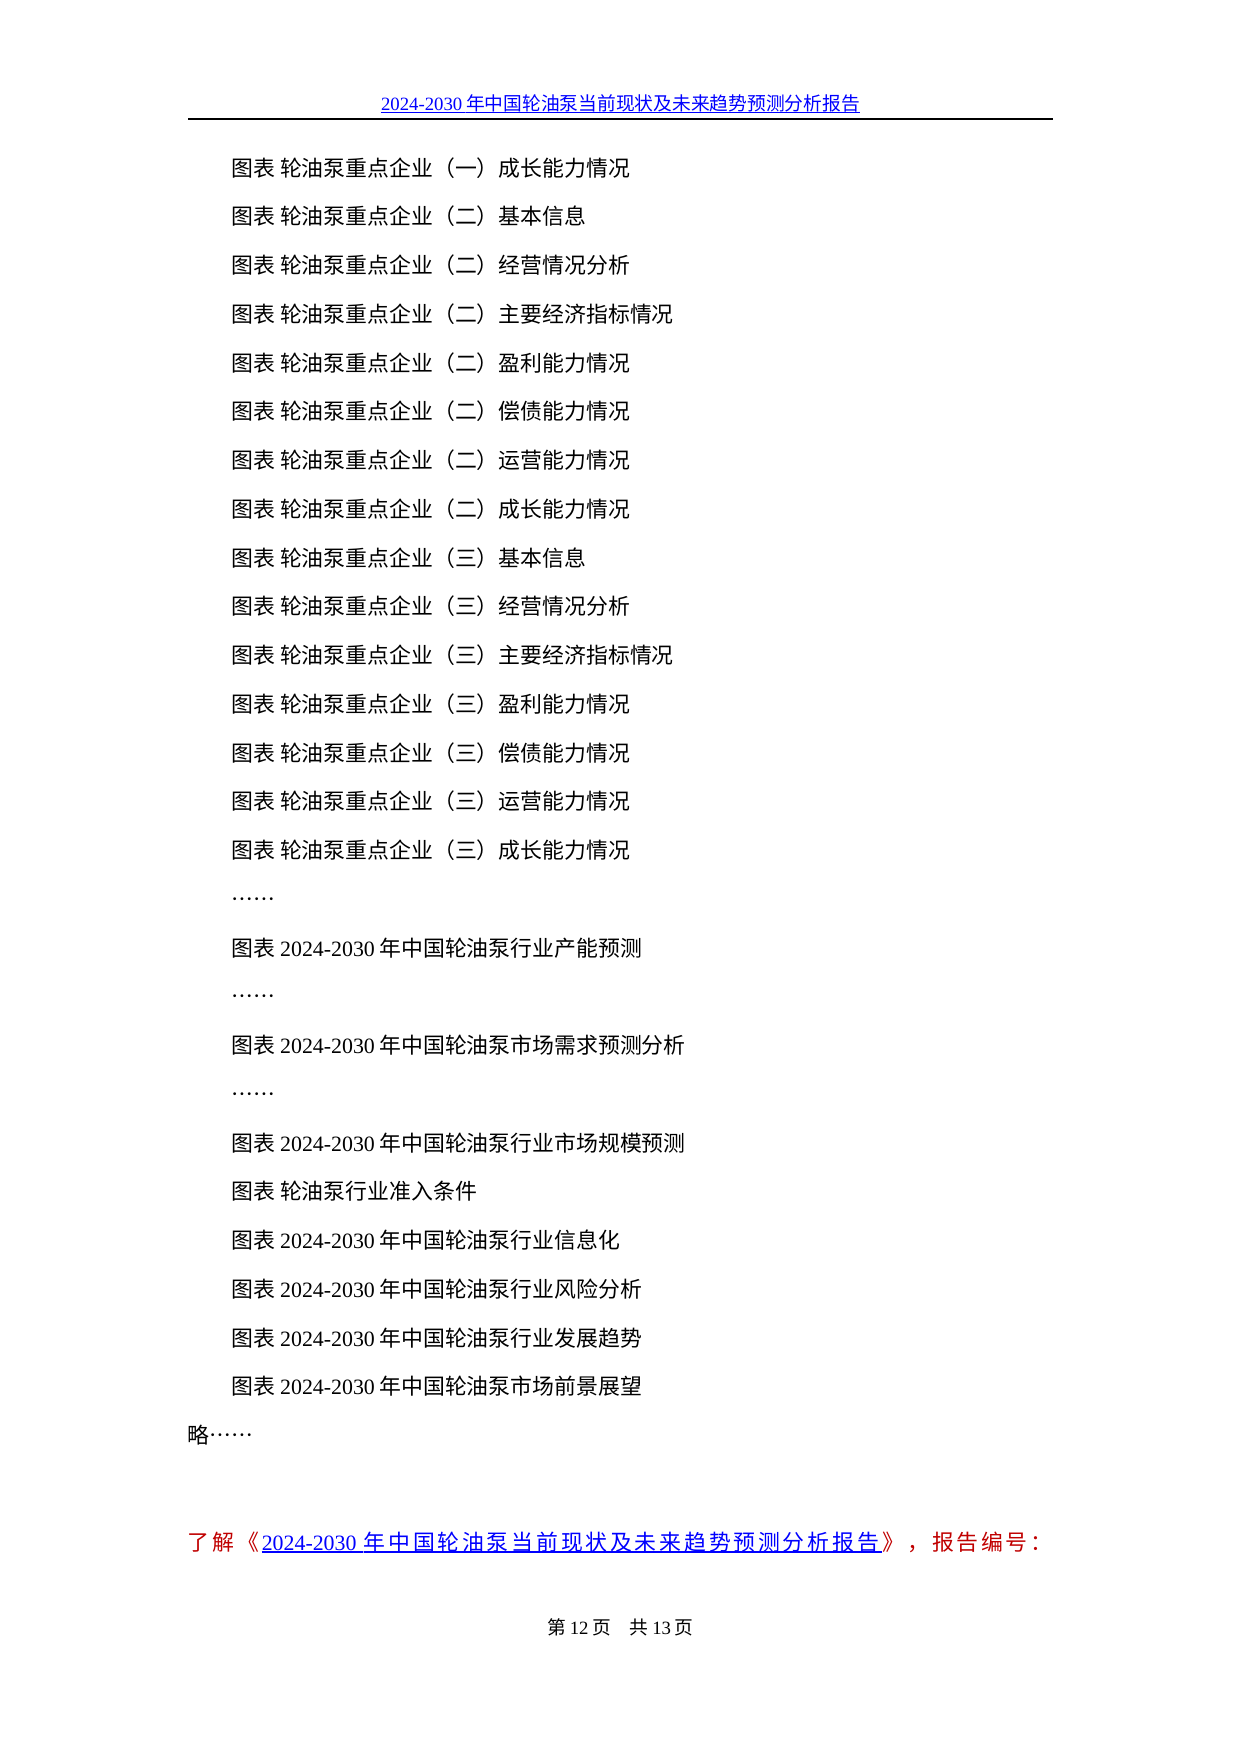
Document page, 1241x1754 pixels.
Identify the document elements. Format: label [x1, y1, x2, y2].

text [187, 1524, 1053, 1557]
text [187, 150, 1053, 1450]
